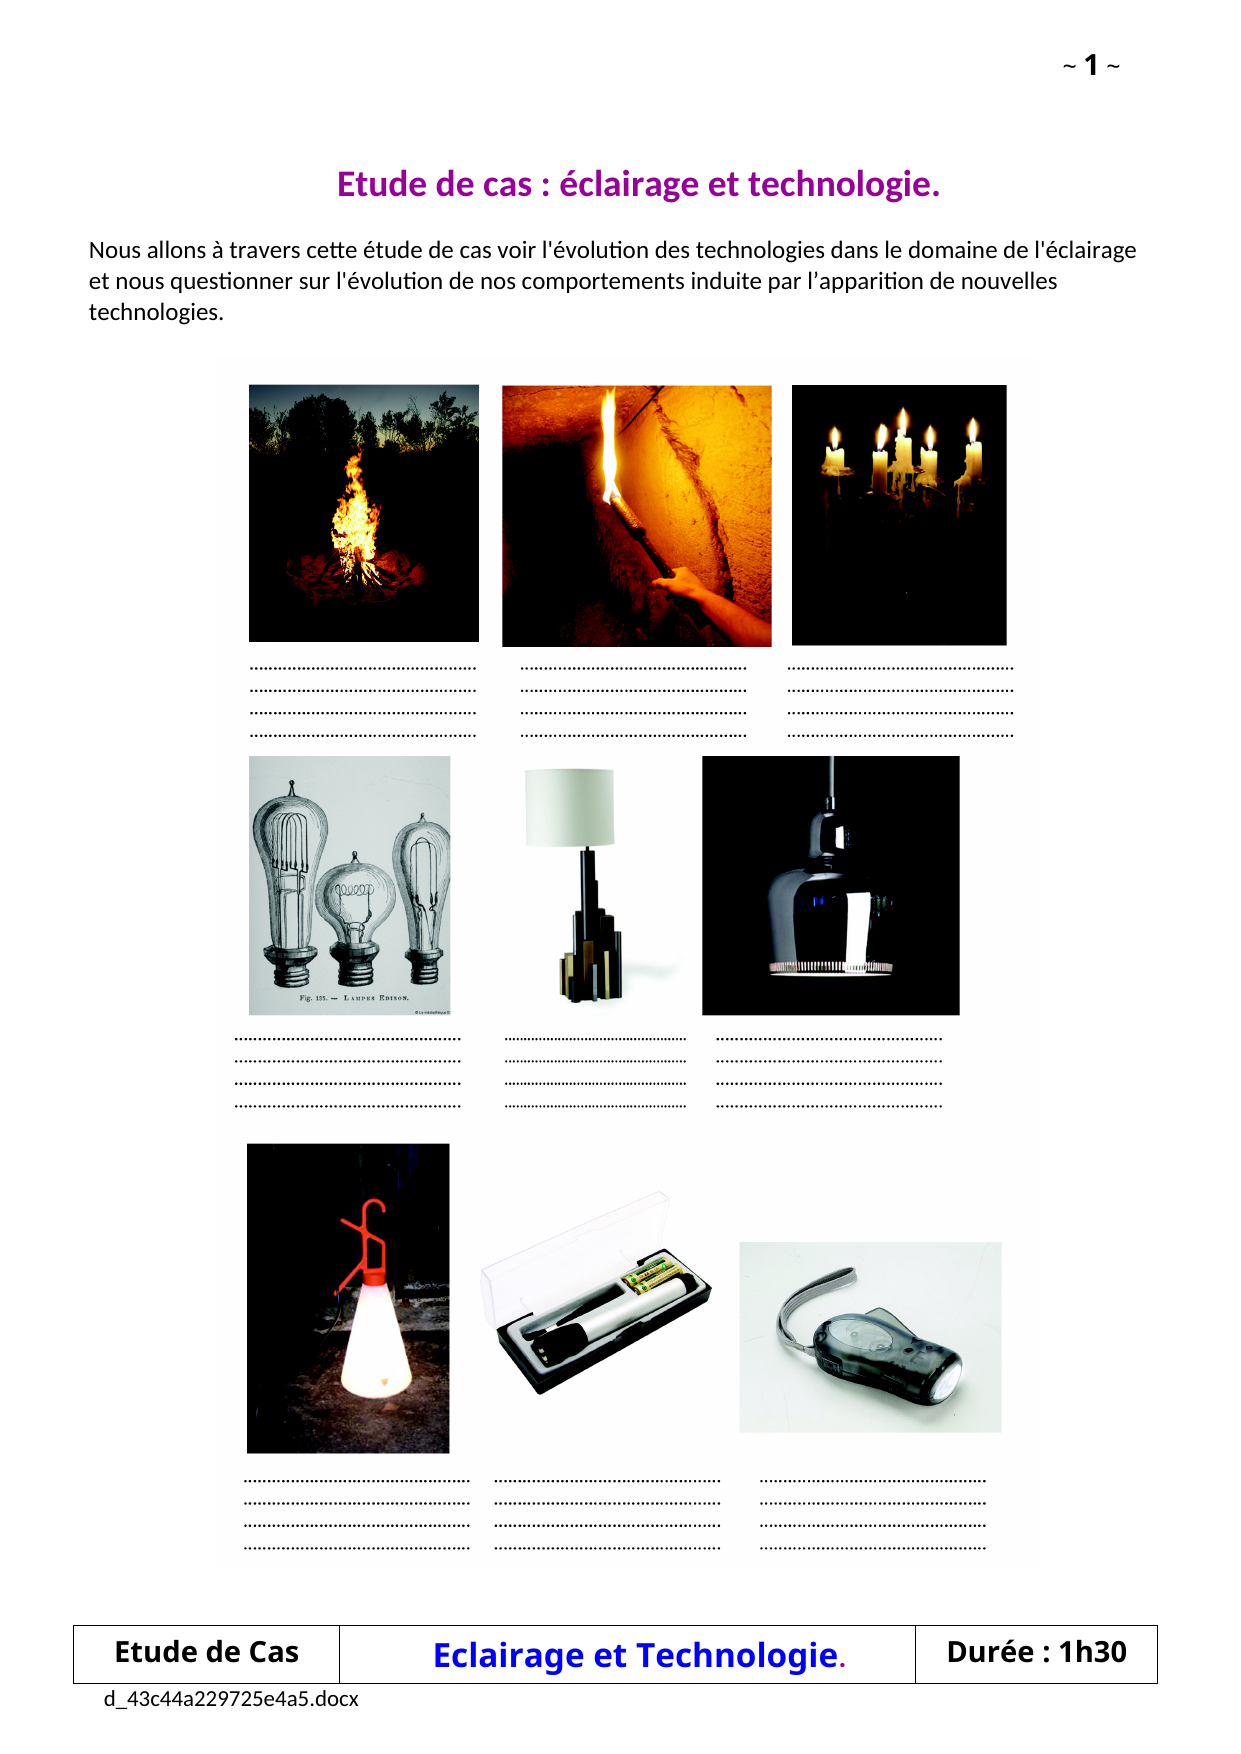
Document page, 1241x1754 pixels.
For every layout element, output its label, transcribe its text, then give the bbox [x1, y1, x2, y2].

text Etude de cas : éclairage et technologie. [103, 159, 1152, 205]
text Nous allons à travers cette étude de cas voir l'évolution des technologies dans le domaine de l'éclairage et nous questionner sur l'évolution de nos comportements induite par l’apparition de nouvelles technologies. [89, 234, 1152, 326]
picture [216, 355, 1039, 1567]
